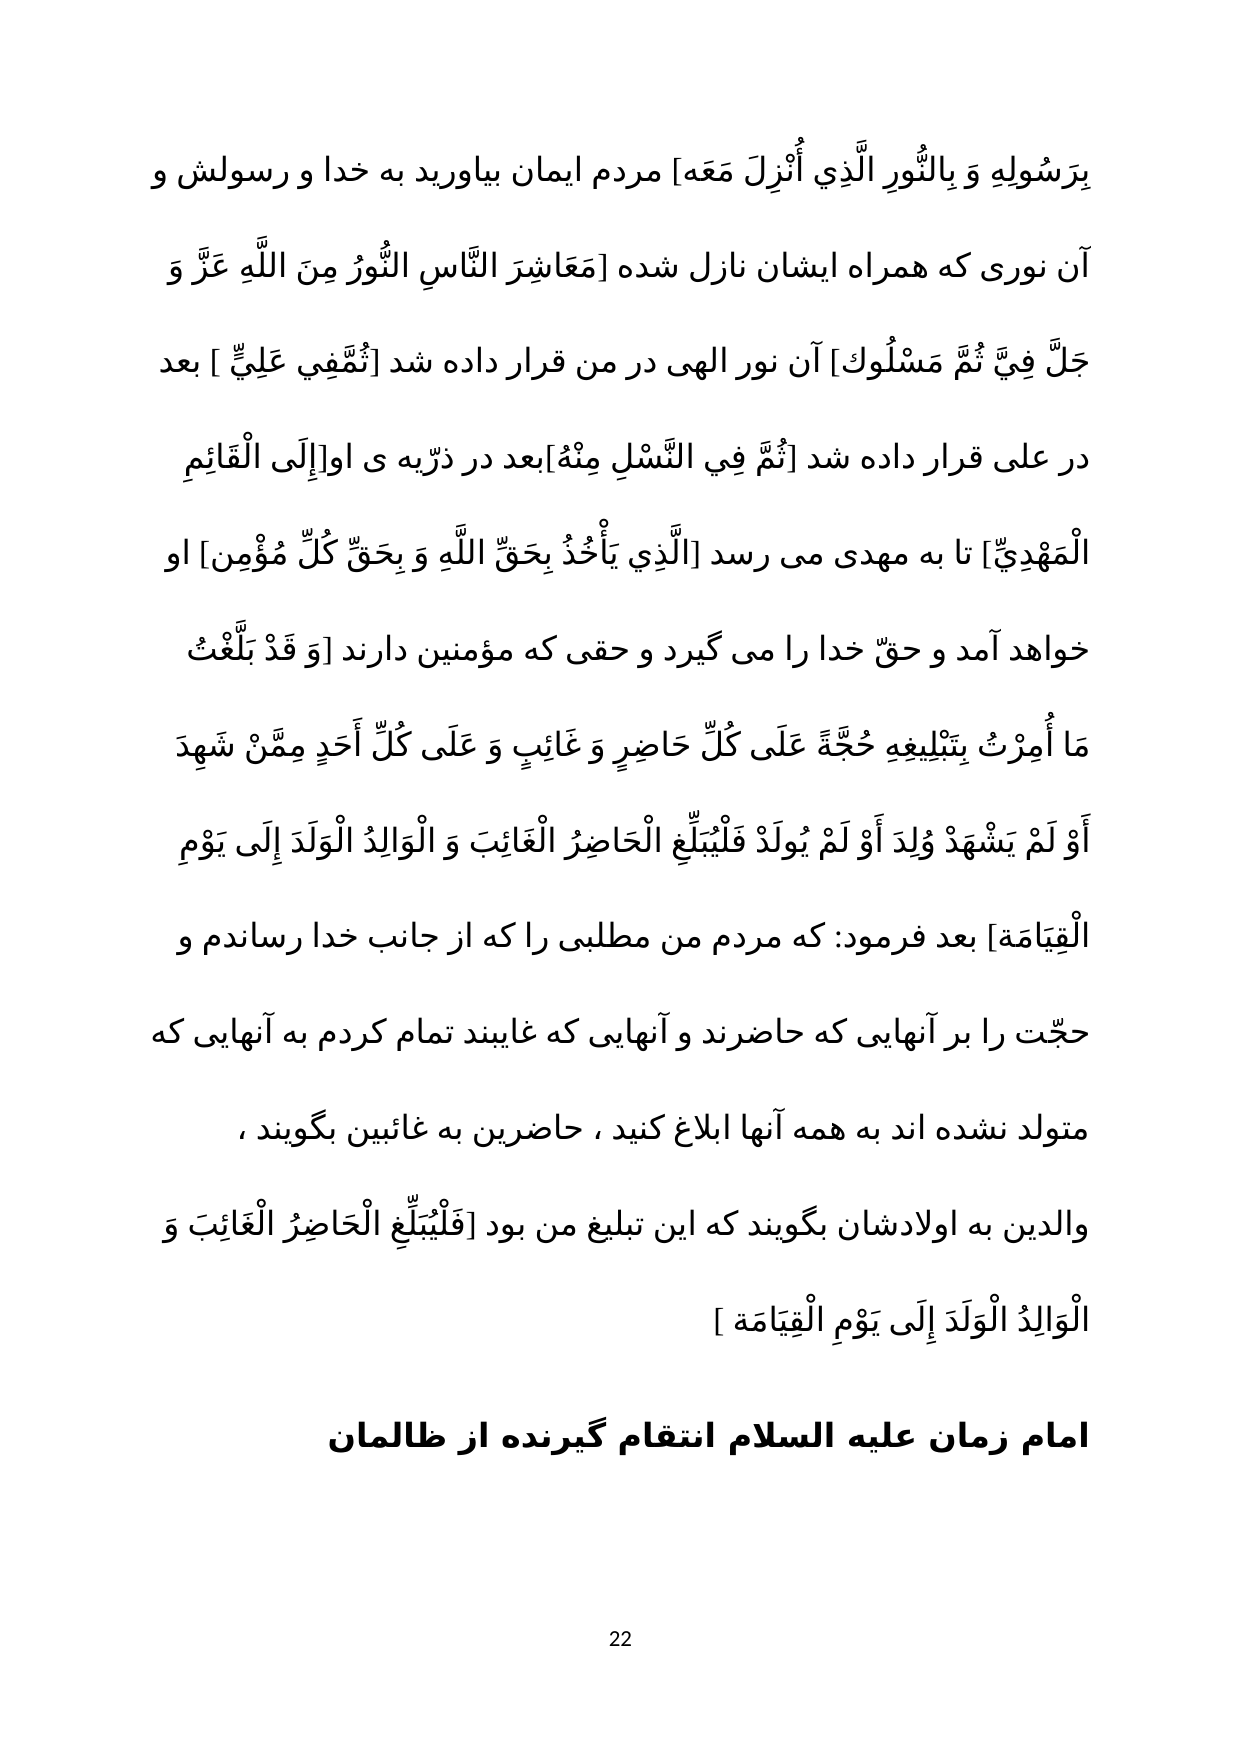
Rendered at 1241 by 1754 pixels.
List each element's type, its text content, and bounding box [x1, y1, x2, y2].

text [150, 150, 1090, 1338]
text امام زمان علیه السلام انتقام گیرنده از ظالمان [150, 1417, 1090, 1456]
